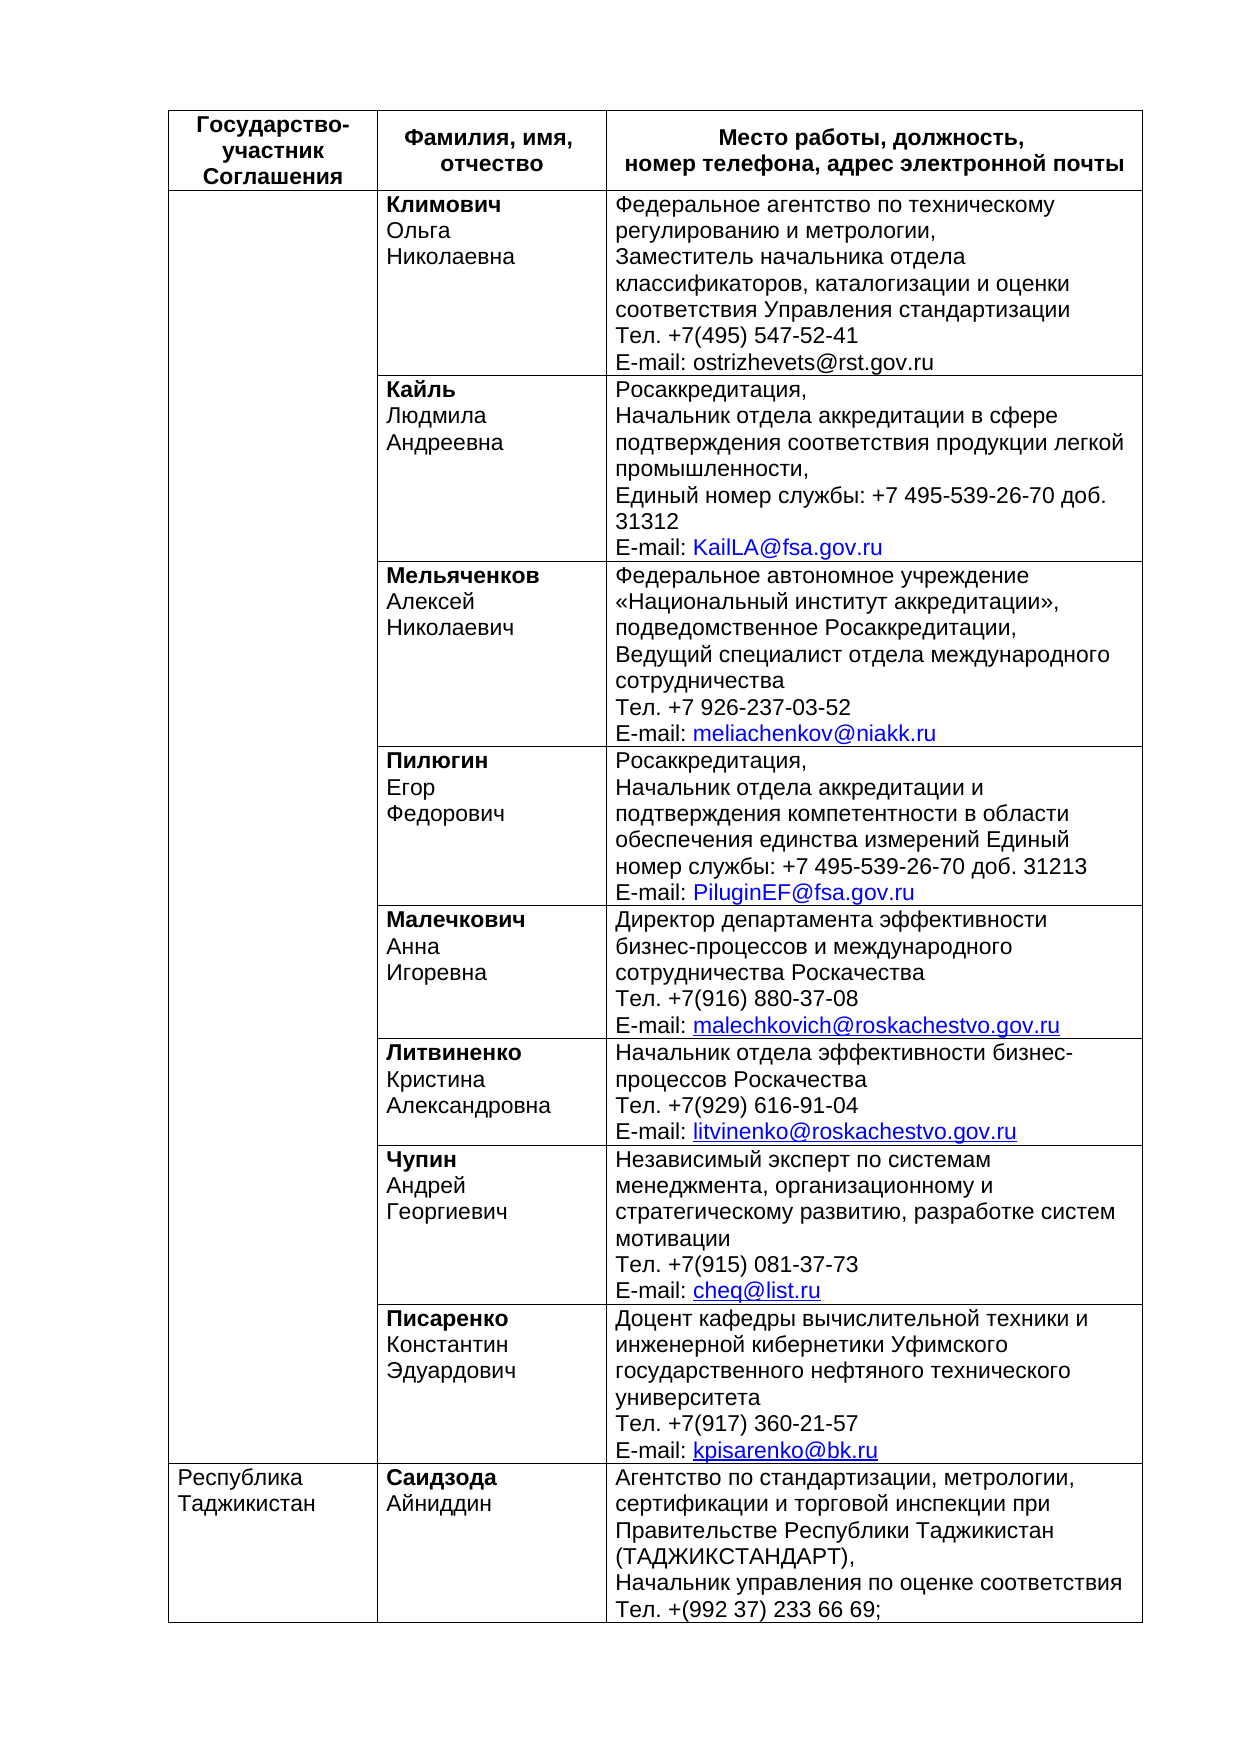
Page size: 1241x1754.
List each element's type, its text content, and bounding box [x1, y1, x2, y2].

table_cell Чупин Андрей Георгиевич [378, 1146, 606, 1304]
table_cell Климович Ольга Николаевна [378, 191, 606, 375]
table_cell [607, 1464, 1142, 1622]
table_header Государство-участник Соглашения [169, 111, 377, 189]
table_cell Росаккредитация, Начальник отдела аккредитации в сфере подтверждения соответствия продукции легкой промышленности, Единый номер службы: +7 495-539-26-70 доб. 31312 E-mail: KailLA@fsa.gov.ru [607, 376, 1142, 561]
table_cell Мельяченков Алексей Николаевич [378, 562, 606, 746]
table_cell Кайль Людмила Андреевна [378, 376, 606, 561]
table_header Фамилия, имя, отчество [378, 111, 606, 189]
table_cell Росаккредитация, Начальник отдела аккредитации и подтверждения компетентности в области обеспечения единства измерений Единый номер службы: +7 495-539-26-70 доб. 31213 E-mail: PiluginEF@fsa.gov.ru [607, 747, 1142, 905]
table_cell Малечкович Анна Игоревна [378, 906, 606, 1038]
table_cell Федеральное агентство по техническому регулированию и метрологии, Заместитель начальника отдела классификаторов, каталогизации и оценки соответствия Управления стандартизации Тел. +7(495) 547-52-41 E-mail: ostrizhevets@rst.gov.ru [607, 191, 1142, 375]
table_cell Федеральное автономное учреждение «Национальный институт аккредитации», подведомственное Росаккредитации, Ведущий специалист отдела международного сотрудничества Тел. +7 926-237-03-52 E-mail: meliachenkov@niakk.ru [607, 562, 1142, 746]
table_header Место работы, должность, номер телефона, адрес электронной почты [607, 111, 1142, 189]
table_cell Начальник отдела эффективности бизнес-процессов Роскачества Тел. +7(929) 616-91-04 E-mail: litvinenko@roskachestvo.gov.ru [607, 1039, 1142, 1144]
table_cell Республика Таджикистан [169, 1464, 377, 1622]
table_cell Литвиненко Кристина Александровна [378, 1039, 606, 1144]
table_cell Пилюгин Егор Федорович [378, 747, 606, 905]
table_cell Директор департамента эффективности бизнес-процессов и международного сотрудничества Роскачества Тел. +7(916) 880-37-08 E-mail: malechkovich@roskachestvo.gov.ru [607, 906, 1142, 1038]
table_cell Доцент кафедры вычислительной техники и инженерной кибернетики Уфимского государственного нефтяного технического университета Тел. +7(917) 360-21-57 E-mail: kpisarenko@bk.ru [607, 1305, 1142, 1463]
table_cell Писаренко Константин Эдуардович [378, 1305, 606, 1463]
table_cell Независимый эксперт по системам менеджмента, организационному и стратегическому развитию, разработке систем мотивации Тел. +7(915) 081-37-73 E-mail: cheq@list.ru [607, 1146, 1142, 1304]
table_cell Саидзода Айниддин [378, 1464, 606, 1622]
